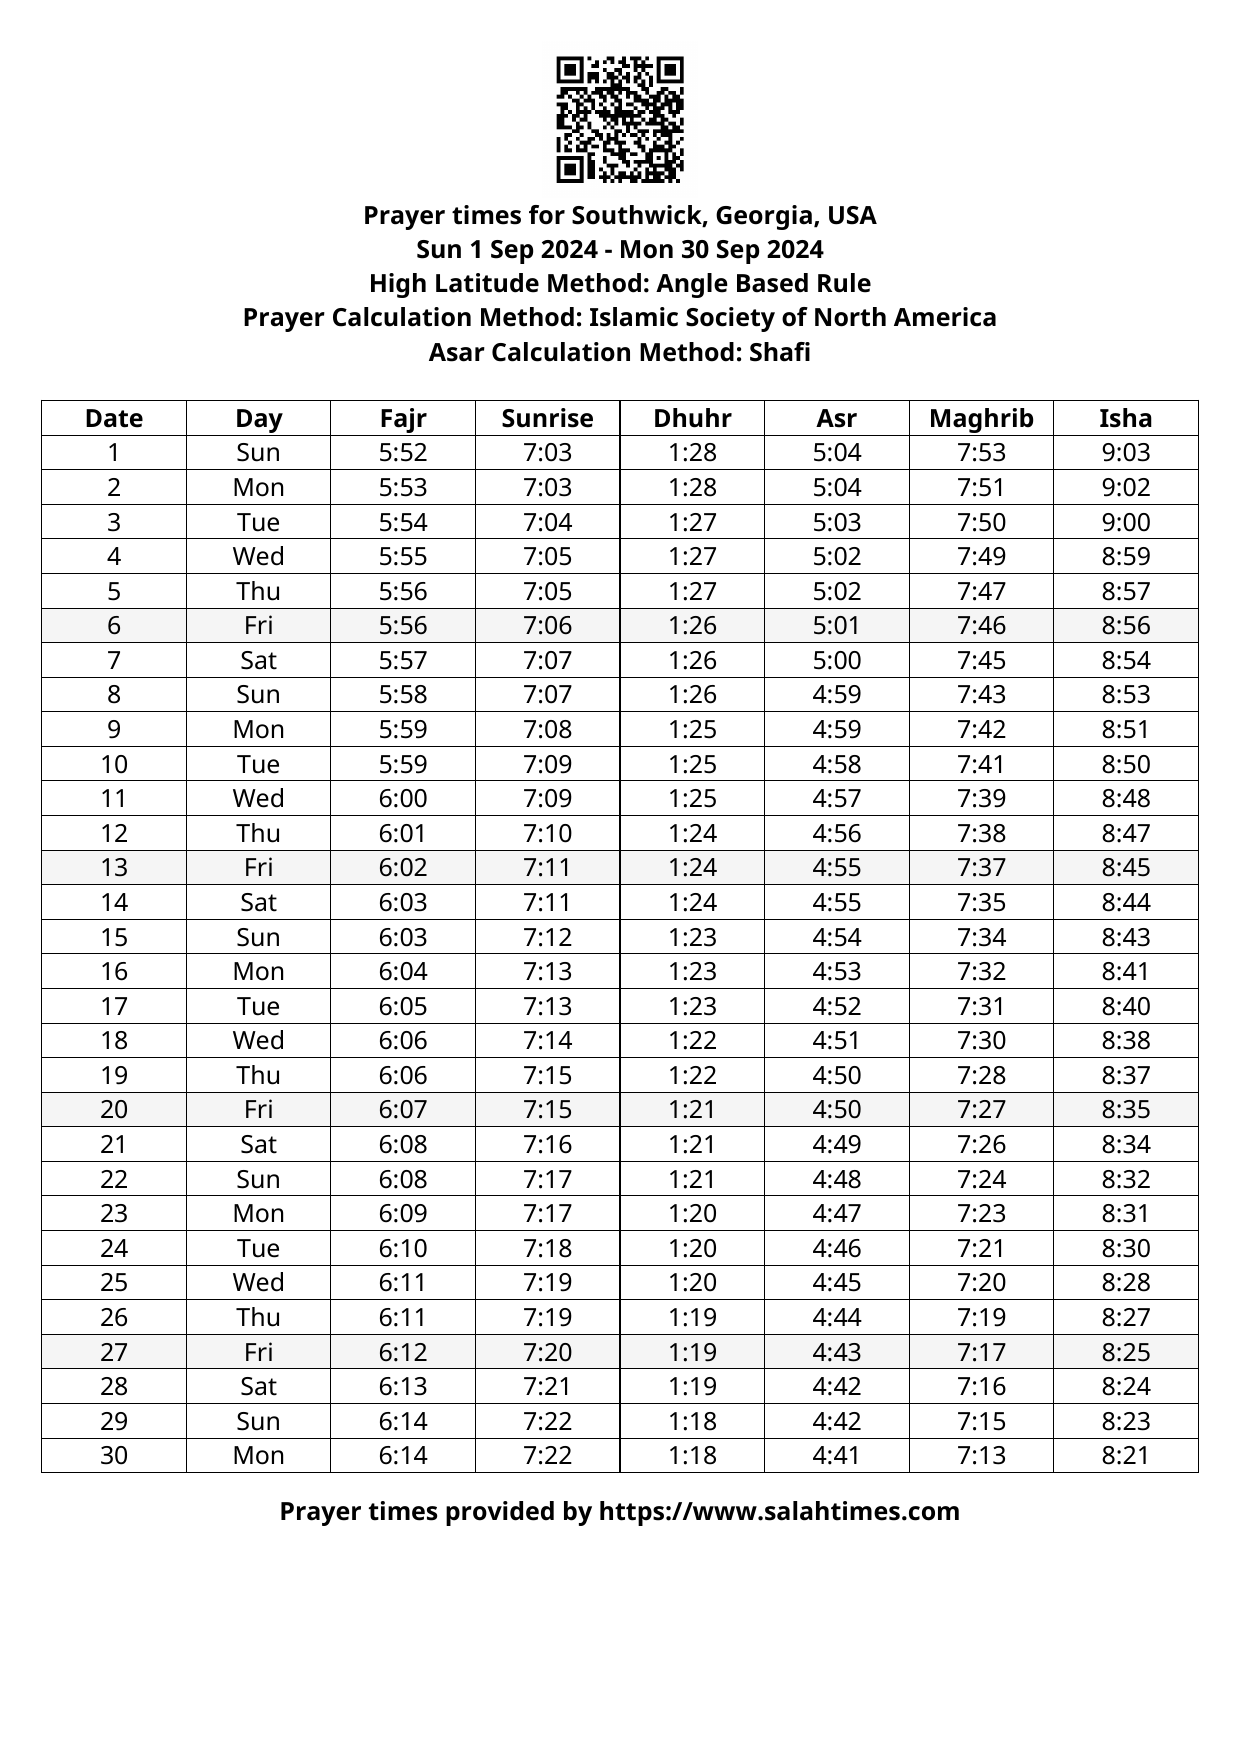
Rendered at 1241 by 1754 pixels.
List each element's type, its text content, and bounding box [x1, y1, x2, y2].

table_cell Sun [187, 436, 330, 469]
table_cell 7:15 [476, 1058, 619, 1092]
table_cell 7:47 [910, 574, 1053, 607]
table_cell 8:56 [1054, 609, 1198, 642]
table_cell 8:54 [1054, 643, 1198, 677]
table_cell 8:50 [1054, 747, 1198, 780]
table_cell 5 [42, 574, 186, 607]
table_cell 4:42 [765, 1369, 909, 1403]
table_cell 5:59 [331, 712, 475, 746]
table_cell 4:49 [765, 1127, 909, 1161]
table_cell 27 [42, 1335, 186, 1368]
table_header Maghrib [910, 401, 1053, 434]
table_cell 7:34 [910, 920, 1053, 953]
table_cell 23 [42, 1196, 186, 1230]
table_cell 8:53 [1054, 678, 1198, 711]
table_cell 13 [42, 851, 186, 884]
table_cell 5:57 [331, 643, 475, 677]
table_cell 7:11 [476, 851, 619, 884]
table_cell 4:47 [765, 1196, 909, 1230]
table_cell 1:18 [621, 1404, 764, 1437]
table_cell 7:05 [476, 539, 619, 573]
table_cell 1:20 [621, 1231, 764, 1264]
table_cell 7:14 [476, 1024, 619, 1057]
table_cell 1:18 [621, 1439, 764, 1472]
table_cell 4:55 [765, 885, 909, 919]
table_cell 18 [42, 1024, 186, 1057]
table_cell 11 [42, 781, 186, 815]
table_cell 6:03 [331, 920, 475, 953]
table_cell 10 [42, 747, 186, 780]
table_cell 7:12 [476, 920, 619, 953]
table_cell 4:59 [765, 678, 909, 711]
table_cell Fri [187, 1335, 330, 1368]
table_cell 8:35 [1054, 1093, 1198, 1126]
table_cell 7:21 [476, 1369, 619, 1403]
table_cell 5:55 [331, 539, 475, 573]
table_cell 14 [42, 885, 186, 919]
table_cell 1:23 [621, 920, 764, 953]
table_cell 7:51 [910, 470, 1053, 504]
table_cell 7:41 [910, 747, 1053, 780]
table_cell 8 [42, 678, 186, 711]
table_cell 21 [42, 1127, 186, 1161]
table_cell Fri [187, 851, 330, 884]
table_cell 7:50 [910, 505, 1053, 538]
table_cell 6:11 [331, 1300, 475, 1334]
table_cell 12 [42, 816, 186, 849]
table_cell 7:45 [910, 643, 1053, 677]
table_cell 1:20 [621, 1266, 764, 1299]
table_cell Mon [187, 1439, 330, 1472]
table_cell 8:32 [1054, 1162, 1198, 1195]
table_cell 8:30 [1054, 1231, 1198, 1264]
table_cell Thu [187, 1300, 330, 1334]
table_cell 4:57 [765, 781, 909, 815]
table_cell Wed [187, 539, 330, 573]
table_cell 5:02 [765, 574, 909, 607]
table_cell 1:22 [621, 1058, 764, 1092]
table_cell 7:20 [910, 1266, 1053, 1299]
table_cell 1:22 [621, 1024, 764, 1057]
table_cell 7:19 [476, 1300, 619, 1334]
table_cell 7:13 [910, 1439, 1053, 1472]
table_cell 1:23 [621, 954, 764, 988]
table_cell 1:24 [621, 851, 764, 884]
table_cell 7:18 [476, 1231, 619, 1264]
table_header Date [42, 401, 186, 434]
table_cell 6:08 [331, 1127, 475, 1161]
table_cell 6:14 [331, 1404, 475, 1437]
table_cell 8:24 [1054, 1369, 1198, 1403]
table_cell 7:17 [476, 1162, 619, 1195]
table_cell 5:59 [331, 747, 475, 780]
table_cell Mon [187, 954, 330, 988]
table_cell 1:26 [621, 678, 764, 711]
table_cell 19 [42, 1058, 186, 1092]
table_cell 7:16 [476, 1127, 619, 1161]
table_cell 1:24 [621, 816, 764, 849]
table_cell Sun [187, 1404, 330, 1437]
table_header Sunrise [476, 401, 619, 434]
table_cell 6:08 [331, 1162, 475, 1195]
table_cell 1:27 [621, 505, 764, 538]
table_cell 7:15 [910, 1404, 1053, 1437]
table_cell 4:59 [765, 712, 909, 746]
table_cell 1:26 [621, 643, 764, 677]
table_cell 8:57 [1054, 574, 1198, 607]
table_cell Wed [187, 1024, 330, 1057]
table_cell 7:43 [910, 678, 1053, 711]
table_cell 24 [42, 1231, 186, 1264]
table_cell 1:21 [621, 1127, 764, 1161]
table_cell Thu [187, 574, 330, 607]
table_cell 7:10 [476, 816, 619, 849]
table_cell 7:16 [910, 1369, 1053, 1403]
table_cell 8:38 [1054, 1024, 1198, 1057]
table_cell 8:47 [1054, 816, 1198, 849]
table_cell Sat [187, 1369, 330, 1403]
table_cell 7:05 [476, 574, 619, 607]
table_cell 4:48 [765, 1162, 909, 1195]
table_cell 25 [42, 1266, 186, 1299]
text Sun 1 Sep 2024 - Mon 30 Sep 2024 [42, 232, 1198, 266]
table_cell 6:01 [331, 816, 475, 849]
table_cell 1:21 [621, 1162, 764, 1195]
table_cell 6:11 [331, 1266, 475, 1299]
table_cell 3 [42, 505, 186, 538]
table_cell 6:03 [331, 885, 475, 919]
table_cell Tue [187, 747, 330, 780]
table_cell 6:10 [331, 1231, 475, 1264]
table_cell 28 [42, 1369, 186, 1403]
table_cell 1:20 [621, 1196, 764, 1230]
table_cell 7 [42, 643, 186, 677]
table_cell 4:42 [765, 1404, 909, 1437]
table_cell 7:49 [910, 539, 1053, 573]
text Prayer Calculation Method: Islamic Society of North America [42, 300, 1198, 334]
table_cell 7:09 [476, 747, 619, 780]
table_cell 8:40 [1054, 989, 1198, 1022]
table_cell 16 [42, 954, 186, 988]
picture [542, 41, 699, 198]
table_cell 7:26 [910, 1127, 1053, 1161]
text Prayer times for Southwick, Georgia, USA [42, 198, 1198, 232]
table_cell 1:27 [621, 574, 764, 607]
table_cell 8:48 [1054, 781, 1198, 815]
table_cell 9 [42, 712, 186, 746]
table_cell 5:03 [765, 505, 909, 538]
table_header Day [187, 401, 330, 434]
table_cell 17 [42, 989, 186, 1022]
table_cell 1:25 [621, 712, 764, 746]
table_cell Mon [187, 712, 330, 746]
table_cell 7:23 [910, 1196, 1053, 1230]
table_cell 7:13 [476, 954, 619, 988]
table_cell 4:44 [765, 1300, 909, 1334]
table_cell 7:27 [910, 1093, 1053, 1126]
table_cell 7:17 [910, 1335, 1053, 1368]
table_cell Fri [187, 1093, 330, 1126]
table_cell 9:02 [1054, 470, 1198, 504]
table_cell 4:43 [765, 1335, 909, 1368]
table_cell 26 [42, 1300, 186, 1334]
table_cell Sun [187, 1162, 330, 1195]
table_cell 8:59 [1054, 539, 1198, 573]
table_cell 4:41 [765, 1439, 909, 1472]
table_cell 7:20 [476, 1335, 619, 1368]
table_cell 7:07 [476, 678, 619, 711]
table_cell 8:43 [1054, 920, 1198, 953]
table_cell 7:19 [476, 1266, 619, 1299]
table_cell 7:08 [476, 712, 619, 746]
table_cell 7:24 [910, 1162, 1053, 1195]
table_cell 6:06 [331, 1024, 475, 1057]
table_cell 30 [42, 1439, 186, 1472]
table_cell Thu [187, 816, 330, 849]
table_cell 5:53 [331, 470, 475, 504]
table_cell 4:51 [765, 1024, 909, 1057]
table_cell 15 [42, 920, 186, 953]
table_cell 7:03 [476, 470, 619, 504]
table_header Dhuhr [621, 401, 764, 434]
table_cell 7:07 [476, 643, 619, 677]
table_cell 7:09 [476, 781, 619, 815]
table_cell Wed [187, 781, 330, 815]
table_cell 7:17 [476, 1196, 619, 1230]
table_header Asr [765, 401, 909, 434]
table_cell 7:15 [476, 1093, 619, 1126]
table_cell 1:27 [621, 539, 764, 573]
table_cell 6:12 [331, 1335, 475, 1368]
table_cell 7:28 [910, 1058, 1053, 1092]
table_cell 8:27 [1054, 1300, 1198, 1334]
table_cell 4:56 [765, 816, 909, 849]
table_cell 4:52 [765, 989, 909, 1022]
table_cell 5:54 [331, 505, 475, 538]
table_cell 1:19 [621, 1335, 764, 1368]
table_cell 8:44 [1054, 885, 1198, 919]
table_cell 5:04 [765, 436, 909, 469]
table_cell 7:11 [476, 885, 619, 919]
text Asar Calculation Method: Shafi [42, 334, 1198, 368]
table_cell 6:07 [331, 1093, 475, 1126]
table_cell 7:06 [476, 609, 619, 642]
table_cell 9:03 [1054, 436, 1198, 469]
table_cell 7:39 [910, 781, 1053, 815]
table_cell 8:23 [1054, 1404, 1198, 1437]
table_cell 6 [42, 609, 186, 642]
table_cell 8:28 [1054, 1266, 1198, 1299]
table_cell 7:35 [910, 885, 1053, 919]
table_cell 1:23 [621, 989, 764, 1022]
table_cell 6:14 [331, 1439, 475, 1472]
table_cell 4:50 [765, 1093, 909, 1126]
table_cell 4:53 [765, 954, 909, 988]
table_cell 7:22 [476, 1439, 619, 1472]
table_cell 7:46 [910, 609, 1053, 642]
table_cell 7:30 [910, 1024, 1053, 1057]
table_cell 4:55 [765, 851, 909, 884]
table_cell Thu [187, 1058, 330, 1092]
table_cell 29 [42, 1404, 186, 1437]
table_cell 1:24 [621, 885, 764, 919]
table_cell 20 [42, 1093, 186, 1126]
table_cell 5:00 [765, 643, 909, 677]
table_cell 7:21 [910, 1231, 1053, 1264]
table_cell 1 [42, 436, 186, 469]
table_cell 6:05 [331, 989, 475, 1022]
table_cell 8:25 [1054, 1335, 1198, 1368]
table_cell 7:37 [910, 851, 1053, 884]
table_cell 7:22 [476, 1404, 619, 1437]
table_cell 1:28 [621, 470, 764, 504]
table_cell 7:04 [476, 505, 619, 538]
table_cell 7:13 [476, 989, 619, 1022]
table_cell 4:50 [765, 1058, 909, 1092]
table_cell 4:54 [765, 920, 909, 953]
table_cell 7:42 [910, 712, 1053, 746]
table_cell Sun [187, 678, 330, 711]
table_cell Sat [187, 885, 330, 919]
table_cell 1:19 [621, 1369, 764, 1403]
table_cell 1:19 [621, 1300, 764, 1334]
table_cell 1:25 [621, 747, 764, 780]
table_cell Sun [187, 920, 330, 953]
table_cell 4:58 [765, 747, 909, 780]
table_cell 5:56 [331, 609, 475, 642]
table_header Isha [1054, 401, 1198, 434]
table_cell 6:00 [331, 781, 475, 815]
table_cell 9:00 [1054, 505, 1198, 538]
table_cell Mon [187, 1196, 330, 1230]
table_cell Fri [187, 609, 330, 642]
table_cell 6:04 [331, 954, 475, 988]
table_cell Sat [187, 643, 330, 677]
table_cell Mon [187, 470, 330, 504]
table_cell Tue [187, 989, 330, 1022]
table_cell 1:25 [621, 781, 764, 815]
table_cell 5:01 [765, 609, 909, 642]
table_cell Wed [187, 1266, 330, 1299]
table_cell 7:53 [910, 436, 1053, 469]
table_cell 1:26 [621, 609, 764, 642]
table_cell 4:45 [765, 1266, 909, 1299]
table_cell Tue [187, 1231, 330, 1264]
table_cell 2 [42, 470, 186, 504]
table_header Fajr [331, 401, 475, 434]
table_cell 22 [42, 1162, 186, 1195]
table_cell 8:51 [1054, 712, 1198, 746]
table_cell 1:28 [621, 436, 764, 469]
table_cell 5:04 [765, 470, 909, 504]
table_cell 7:03 [476, 436, 619, 469]
table_cell 7:31 [910, 989, 1053, 1022]
table_cell 6:13 [331, 1369, 475, 1403]
table_cell 8:21 [1054, 1439, 1198, 1472]
table_cell 8:41 [1054, 954, 1198, 988]
table_cell 8:34 [1054, 1127, 1198, 1161]
table_cell 5:58 [331, 678, 475, 711]
table_cell 5:56 [331, 574, 475, 607]
table_cell 4:46 [765, 1231, 909, 1264]
text High Latitude Method: Angle Based Rule [42, 266, 1198, 300]
table_cell 5:52 [331, 436, 475, 469]
table_cell Sat [187, 1127, 330, 1161]
table_cell 6:09 [331, 1196, 475, 1230]
table_cell Tue [187, 505, 330, 538]
table_cell 7:32 [910, 954, 1053, 988]
table_cell 1:21 [621, 1093, 764, 1126]
table_cell 7:19 [910, 1300, 1053, 1334]
table_cell 8:37 [1054, 1058, 1198, 1092]
table_cell 8:31 [1054, 1196, 1198, 1230]
table_cell 5:02 [765, 539, 909, 573]
table_cell 4 [42, 539, 186, 573]
text Prayer times provided by https://www.salahtimes.com [42, 1494, 1198, 1528]
table_cell 6:02 [331, 851, 475, 884]
table_cell 6:06 [331, 1058, 475, 1092]
table_cell 8:45 [1054, 851, 1198, 884]
table_cell 7:38 [910, 816, 1053, 849]
